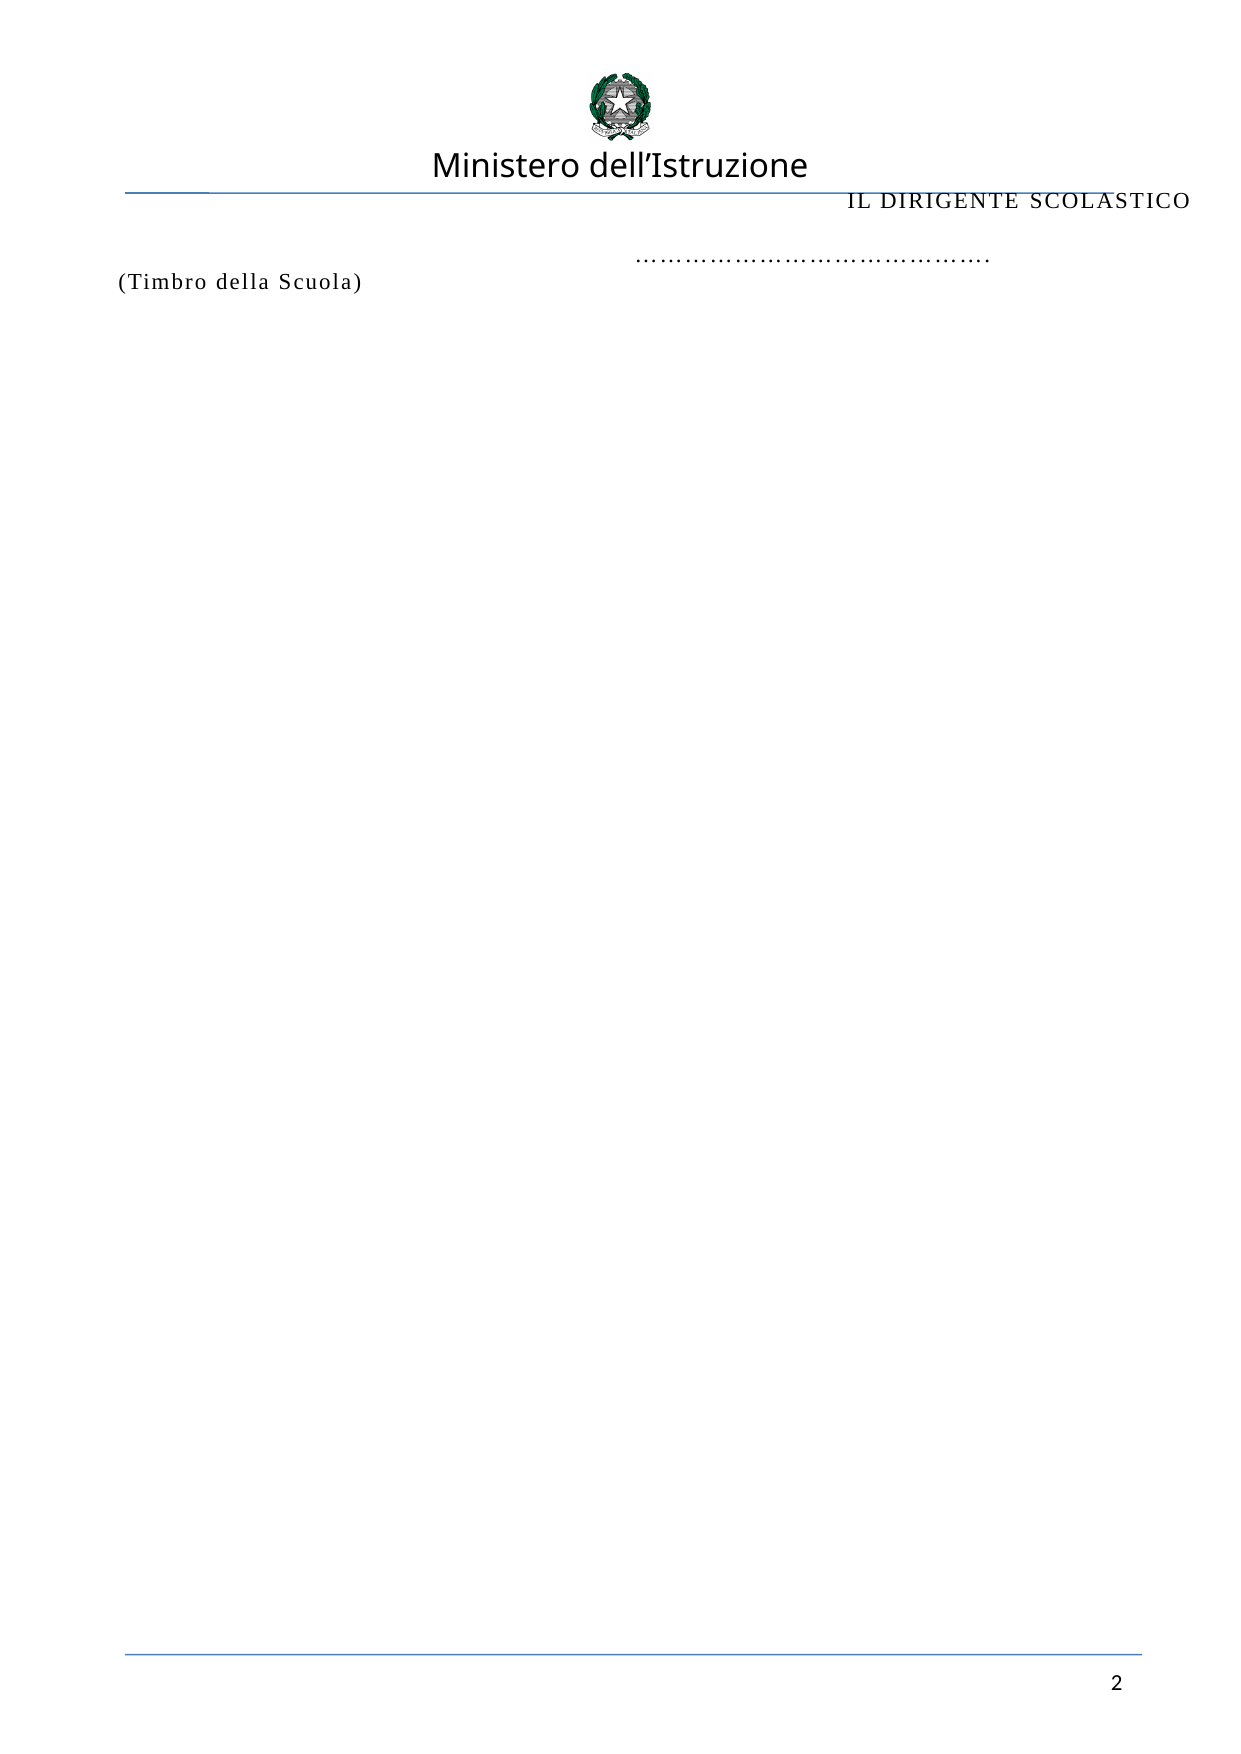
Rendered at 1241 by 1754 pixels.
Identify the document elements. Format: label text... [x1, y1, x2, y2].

picture [586, 73, 654, 142]
text IL DIRIGENTE SCOLASTICO [118, 187, 1211, 213]
text ……………………………………. [118, 213, 1211, 268]
text (Timbro della Scuola) [118, 268, 1211, 294]
